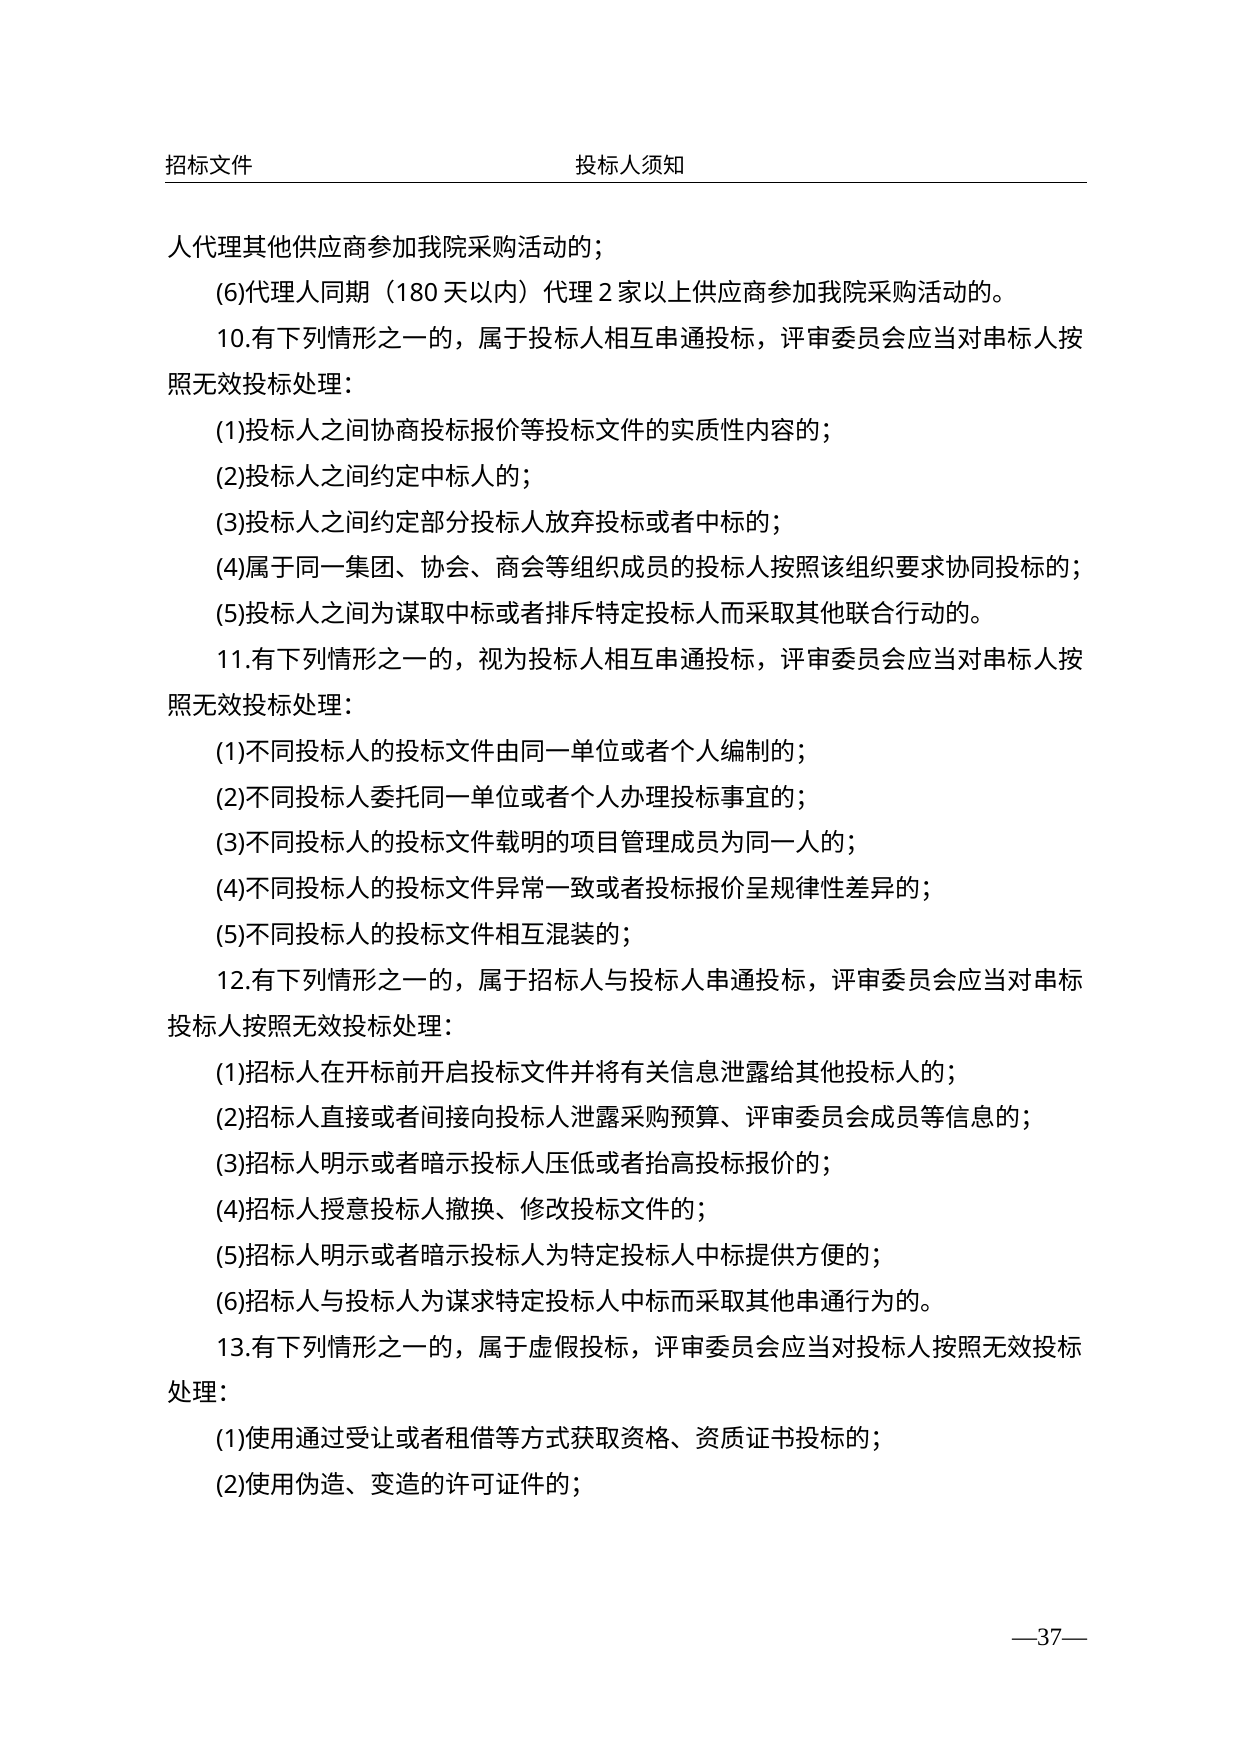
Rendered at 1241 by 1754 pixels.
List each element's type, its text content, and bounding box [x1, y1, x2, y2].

text (4)属于同一集团、协会、商会等组织成员的投标人按照该组织要求协同投标的； [168, 540, 1084, 586]
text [168, 219, 1084, 265]
text (2)使用伪造、变造的许可证件的； [168, 1457, 1084, 1503]
text (1)招标人在开标前开启投标文件并将有关信息泄露给其他投标人的； [168, 1044, 1084, 1090]
text (2)招标人直接或者间接向投标人泄露采购预算、评审委员会成员等信息的； [168, 1090, 1084, 1136]
text (6)代理人同期（180天以内）代理2家以上供应商参加我院采购活动的。 [168, 265, 1084, 311]
text (4)招标人授意投标人撤换、修改投标文件的； [168, 1182, 1084, 1228]
text 11.有下列情形之一的，视为投标人相互串通投标，评审委员会应当对串标人按照无效投标处理： [168, 632, 1084, 723]
text (2)投标人之间约定中标人的； [168, 448, 1084, 494]
text 13.有下列情形之一的，属于虚假投标，评审委员会应当对投标人按照无效投标处理： [168, 1319, 1084, 1411]
text (2)不同投标人委托同一单位或者个人办理投标事宜的； [168, 769, 1084, 815]
text 10.有下列情形之一的，属于投标人相互串通投标，评审委员会应当对串标人按照无效投标处理： [168, 311, 1084, 403]
text (1)使用通过受让或者租借等方式获取资格、资质证书投标的； [168, 1411, 1084, 1457]
text (5)不同投标人的投标文件相互混装的； [168, 907, 1084, 953]
text (6)招标人与投标人为谋求特定投标人中标而采取其他串通行为的。 [168, 1273, 1084, 1319]
text (1)不同投标人的投标文件由同一单位或者个人编制的； [168, 723, 1084, 769]
text 12.有下列情形之一的，属于招标人与投标人串通投标，评审委员会应当对串标投标人按照无效投标处理： [168, 953, 1084, 1044]
text (3)招标人明示或者暗示投标人压低或者抬高投标报价的； [168, 1136, 1084, 1182]
text (4)不同投标人的投标文件异常一致或者投标报价呈规律性差异的； [168, 861, 1084, 907]
text (5)招标人明示或者暗示投标人为特定投标人中标提供方便的； [168, 1228, 1084, 1273]
text (5)投标人之间为谋取中标或者排斥特定投标人而采取其他联合行动的。 [168, 586, 1084, 632]
text (3)投标人之间约定部分投标人放弃投标或者中标的； [168, 494, 1084, 540]
text (1)投标人之间协商投标报价等投标文件的实质性内容的； [168, 403, 1084, 448]
text (3)不同投标人的投标文件载明的项目管理成员为同一人的； [168, 815, 1084, 861]
